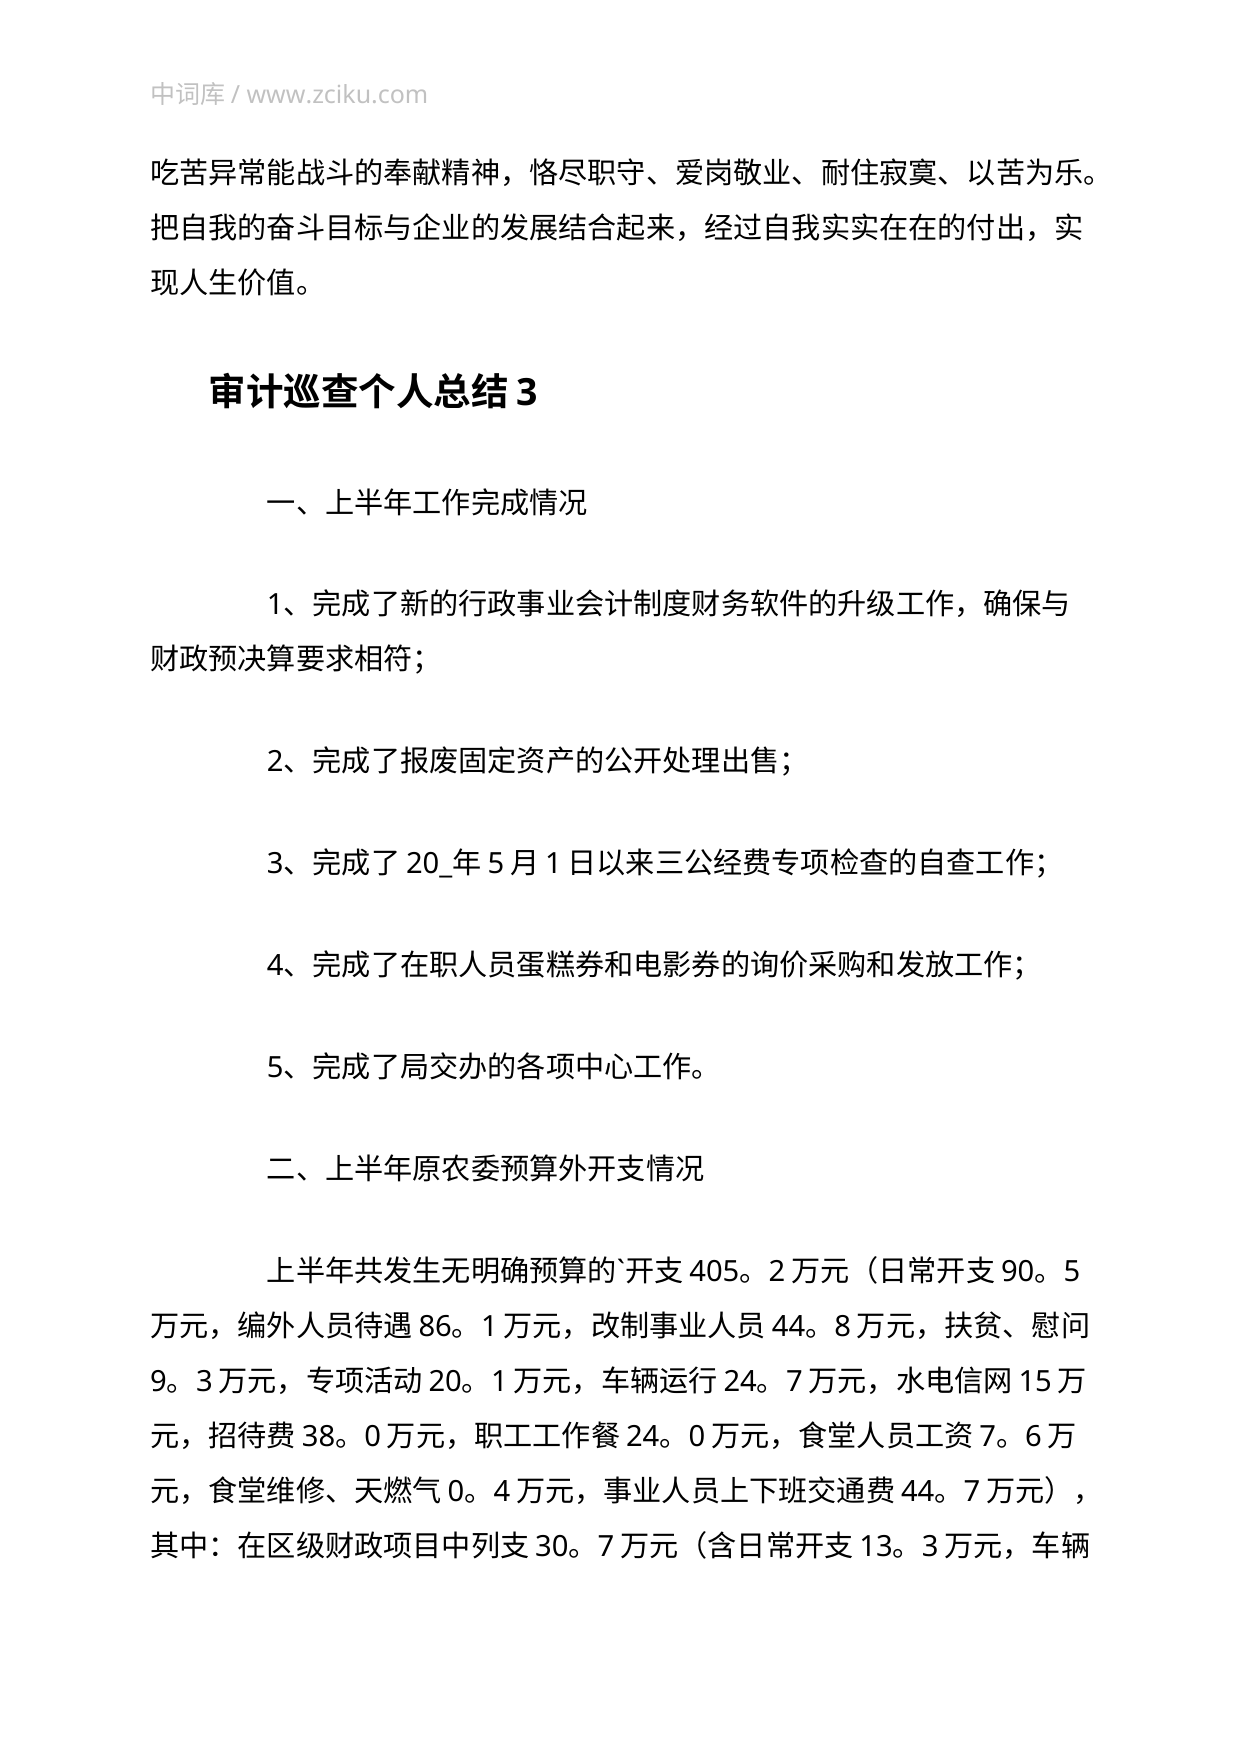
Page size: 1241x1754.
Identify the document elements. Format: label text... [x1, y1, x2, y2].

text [150, 1247, 1090, 1565]
text 二、上半年原农委预算外开支情况 [150, 1146, 1090, 1188]
text 5、完成了局交办的各项中心工作。 [150, 1044, 1090, 1086]
text 2、完成了报废固定资产的公开处理出售； [150, 738, 1090, 780]
text 1、完成了新的行政事业会计制度财务软件的升级工作，确保与财政预决算要求相符； [150, 581, 1090, 678]
text 审计巡查个人总结3 [150, 362, 1090, 416]
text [150, 150, 1090, 302]
text 一、上半年工作完成情况 [150, 479, 1090, 521]
text 4、完成了在职人员蛋糕券和电影券的询价采购和发放工作； [150, 942, 1090, 984]
text 3、完成了20_年5月1日以来三公经费专项检查的自查工作； [150, 840, 1090, 882]
